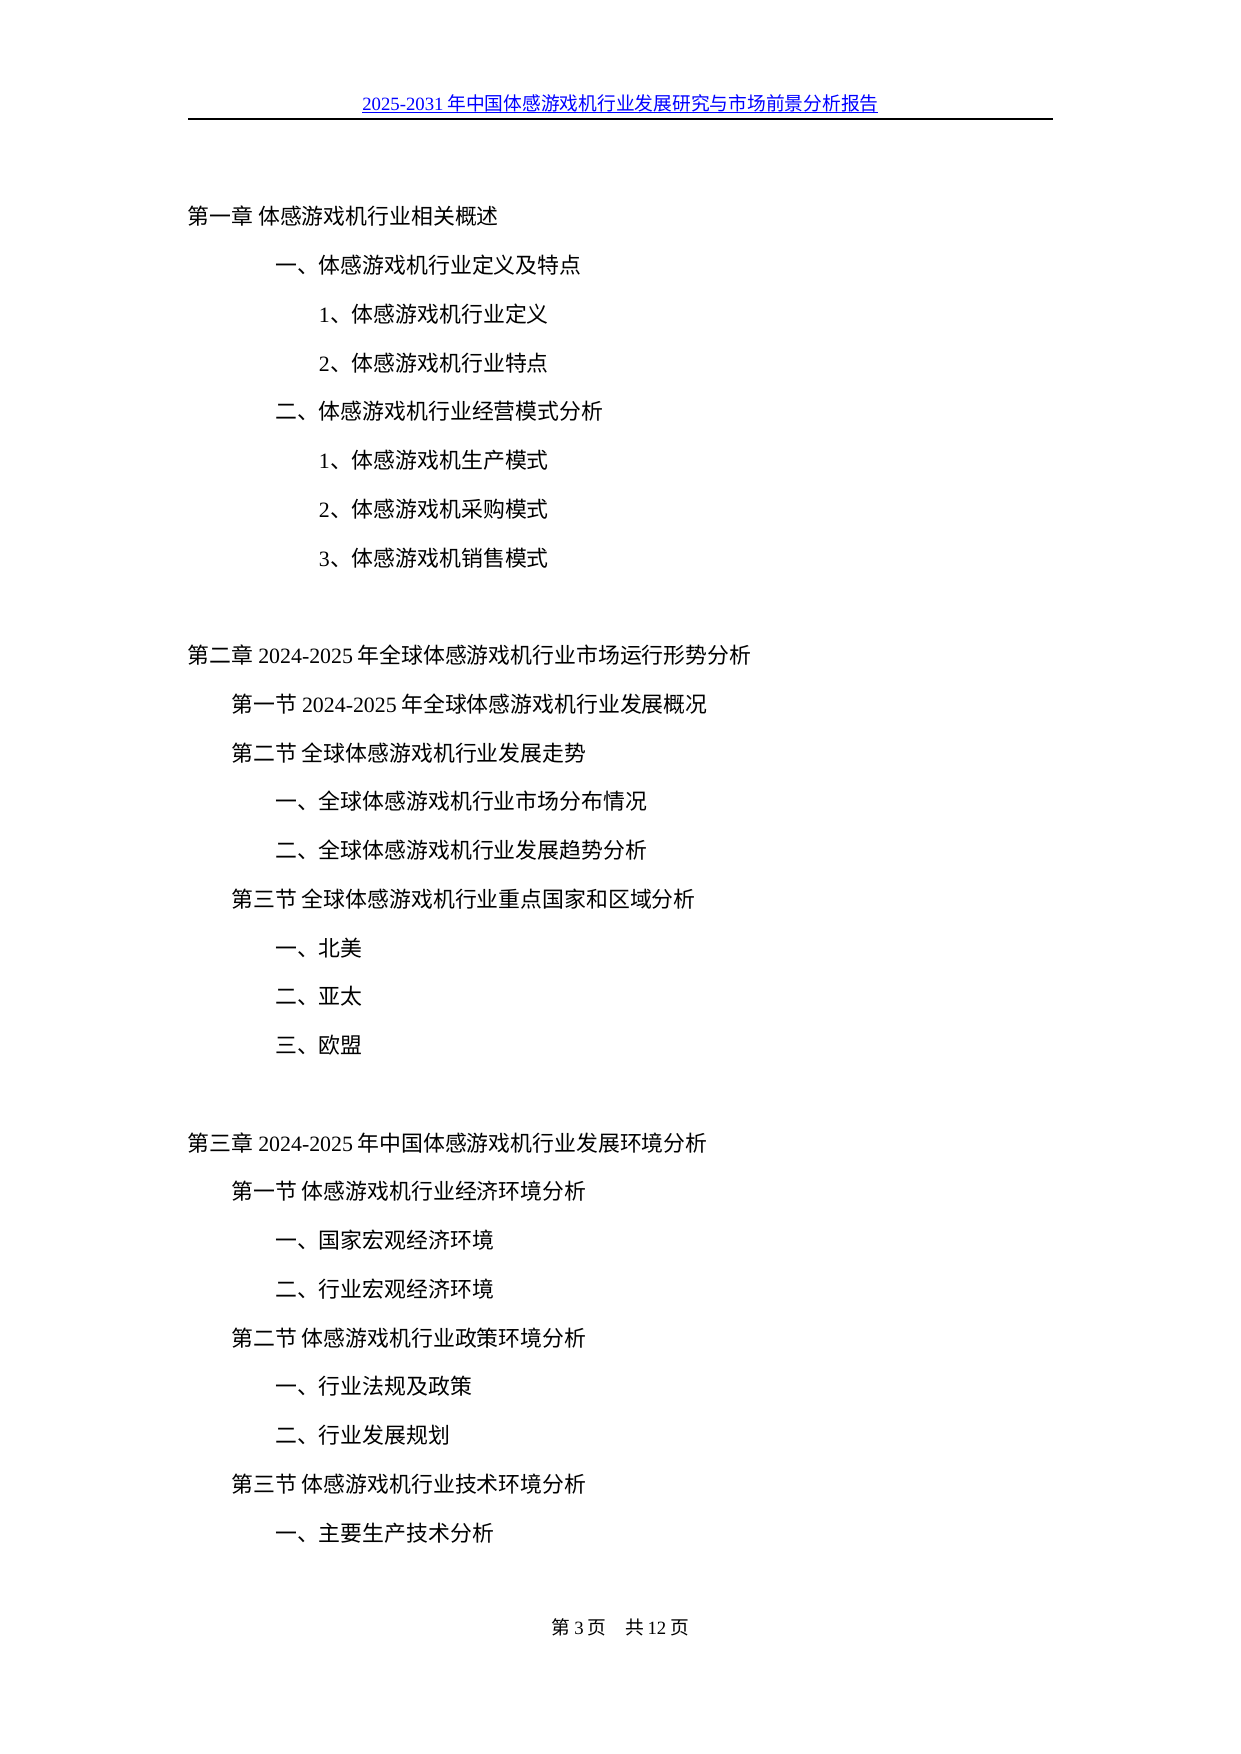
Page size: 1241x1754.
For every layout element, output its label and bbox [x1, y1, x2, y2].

text [187, 150, 1053, 1548]
